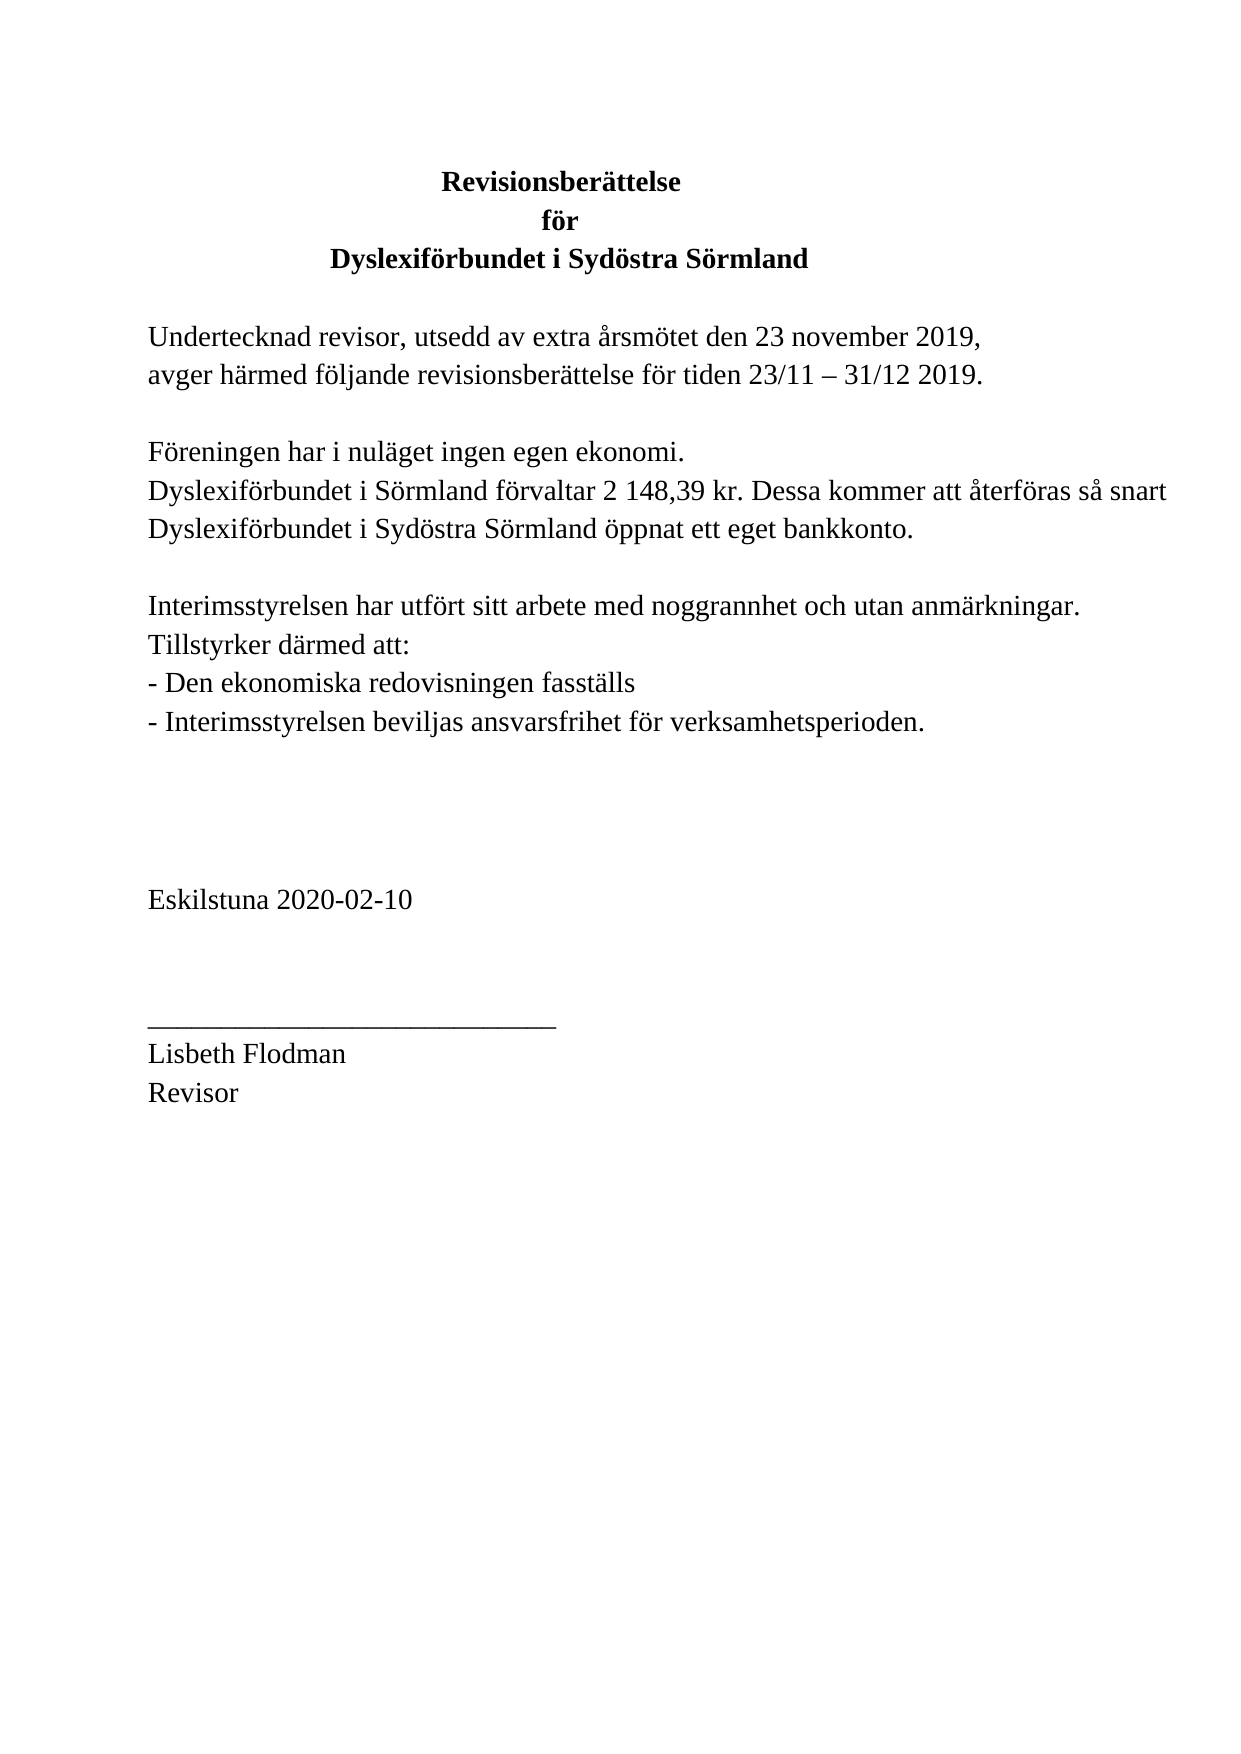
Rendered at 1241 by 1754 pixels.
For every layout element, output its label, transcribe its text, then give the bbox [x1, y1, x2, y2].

text Revisionsberättelse för Dyslexiförbundet i Sydöstra Sörmland Undertecknad revisor, utsedd av extra årsmötet den 23 november 2019, avger härmed följande revisionsberättelse för tiden 23/11 – 31/12 2019. Föreningen har i nuläget ingen egen ekonomi. Dyslexiförbundet i Sörmland förvaltar 2 148,39 kr. Dessa kommer att återföras så snart Dyslexiförbundet i Sydöstra Sörmland öppnat ett eget bankkonto. Interimsstyrelsen har utfört sitt arbete med noggrannhet och utan anmärkningar. Tillstyrker därmed att: - Den ekonomiska redovisningen fasställs - Interimsstyrelsen beviljas ansvarsfrihet för verksamhetsperioden. [148, 164, 1181, 738]
text Eskilstuna 2020-02-10 ____________________________ Lisbeth Flodman Revisor [148, 882, 1181, 1179]
